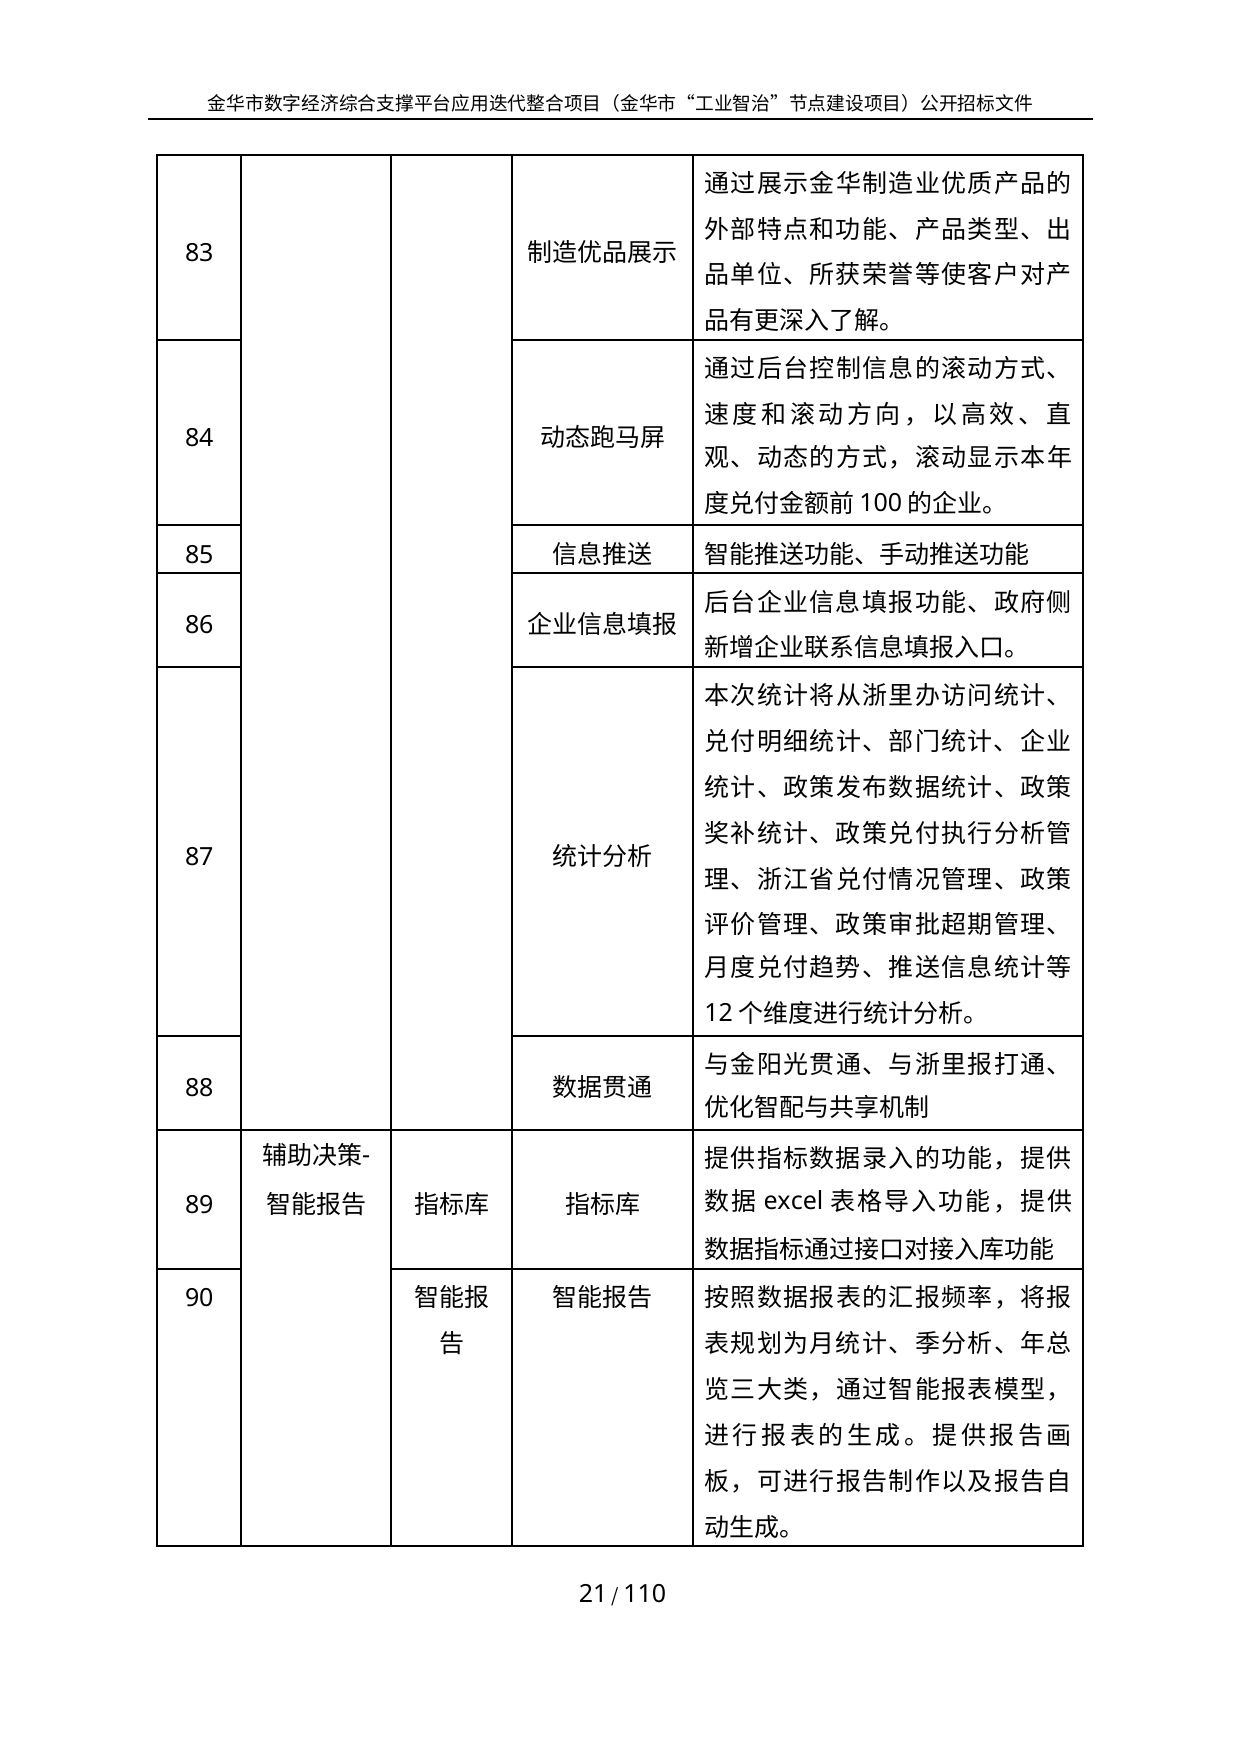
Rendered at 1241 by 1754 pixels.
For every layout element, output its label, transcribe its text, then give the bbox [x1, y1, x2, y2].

table_cell 88 [158, 1037, 240, 1128]
table_cell 后台企业信息填报功能、政府侧新增企业联系信息填报入口。 [694, 574, 1082, 666]
table_cell 智能报告 [392, 1270, 511, 1545]
table_cell 指标库 [392, 1131, 511, 1268]
table_cell 85 [158, 526, 240, 572]
table_cell 84 [158, 341, 240, 524]
table_cell 提供指标数据录入的功能，提供数据excel表格导入功能，提供数据指标通过接口对接入库功能 [694, 1131, 1082, 1268]
table_cell 本次统计将从浙里办访问统计、兑付明细统计、部门统计、企业统计、政策发布数据统计、政策奖补统计、政策兑付执行分析管理、浙江省兑付情况管理、政策评价管理、政策审批超期管理、月度兑付趋势、推送信息统计等12个维度进行统计分析。 [694, 668, 1082, 1035]
table_cell 统计分析 [513, 668, 692, 1035]
table_cell 按照数据报表的汇报频率，将报表规划为月统计、季分析、年总览三大类，通过智能报表模型，进行报表的生成。提供报告画板，可进行报告制作以及报告自动生成。 [694, 1270, 1082, 1545]
table_cell 制造优品展示 [513, 156, 692, 339]
table_cell 89 [158, 1131, 240, 1268]
table_cell 86 [158, 574, 240, 666]
table_cell 指标库 [513, 1131, 692, 1268]
table_cell 与金阳光贯通、与浙里报打通、优化智配与共享机制 [694, 1037, 1082, 1128]
table_cell 信息推送 [513, 526, 692, 572]
table_cell 数据贯通 [513, 1037, 692, 1128]
table_cell 企业信息填报 [513, 574, 692, 666]
table_cell 智能推送功能、手动推送功能 [694, 526, 1082, 572]
table_cell 辅助决策-智能报告 [242, 1131, 390, 1545]
table_cell 智能报告 [513, 1270, 692, 1545]
table_cell 通过后台控制信息的滚动方式、速度和滚动方向，以高效、直观、动态的方式，滚动显示本年度兑付金额前100的企业。 [694, 341, 1082, 524]
table_cell 83 [158, 156, 240, 339]
table_cell 通过展示金华制造业优质产品的外部特点和功能、产品类型、出品单位、所获荣誉等使客户对产品有更深入了解。 [694, 156, 1082, 339]
table_cell 87 [158, 668, 240, 1035]
table_cell 动态跑马屏 [513, 341, 692, 524]
table_cell 90 [158, 1270, 240, 1545]
